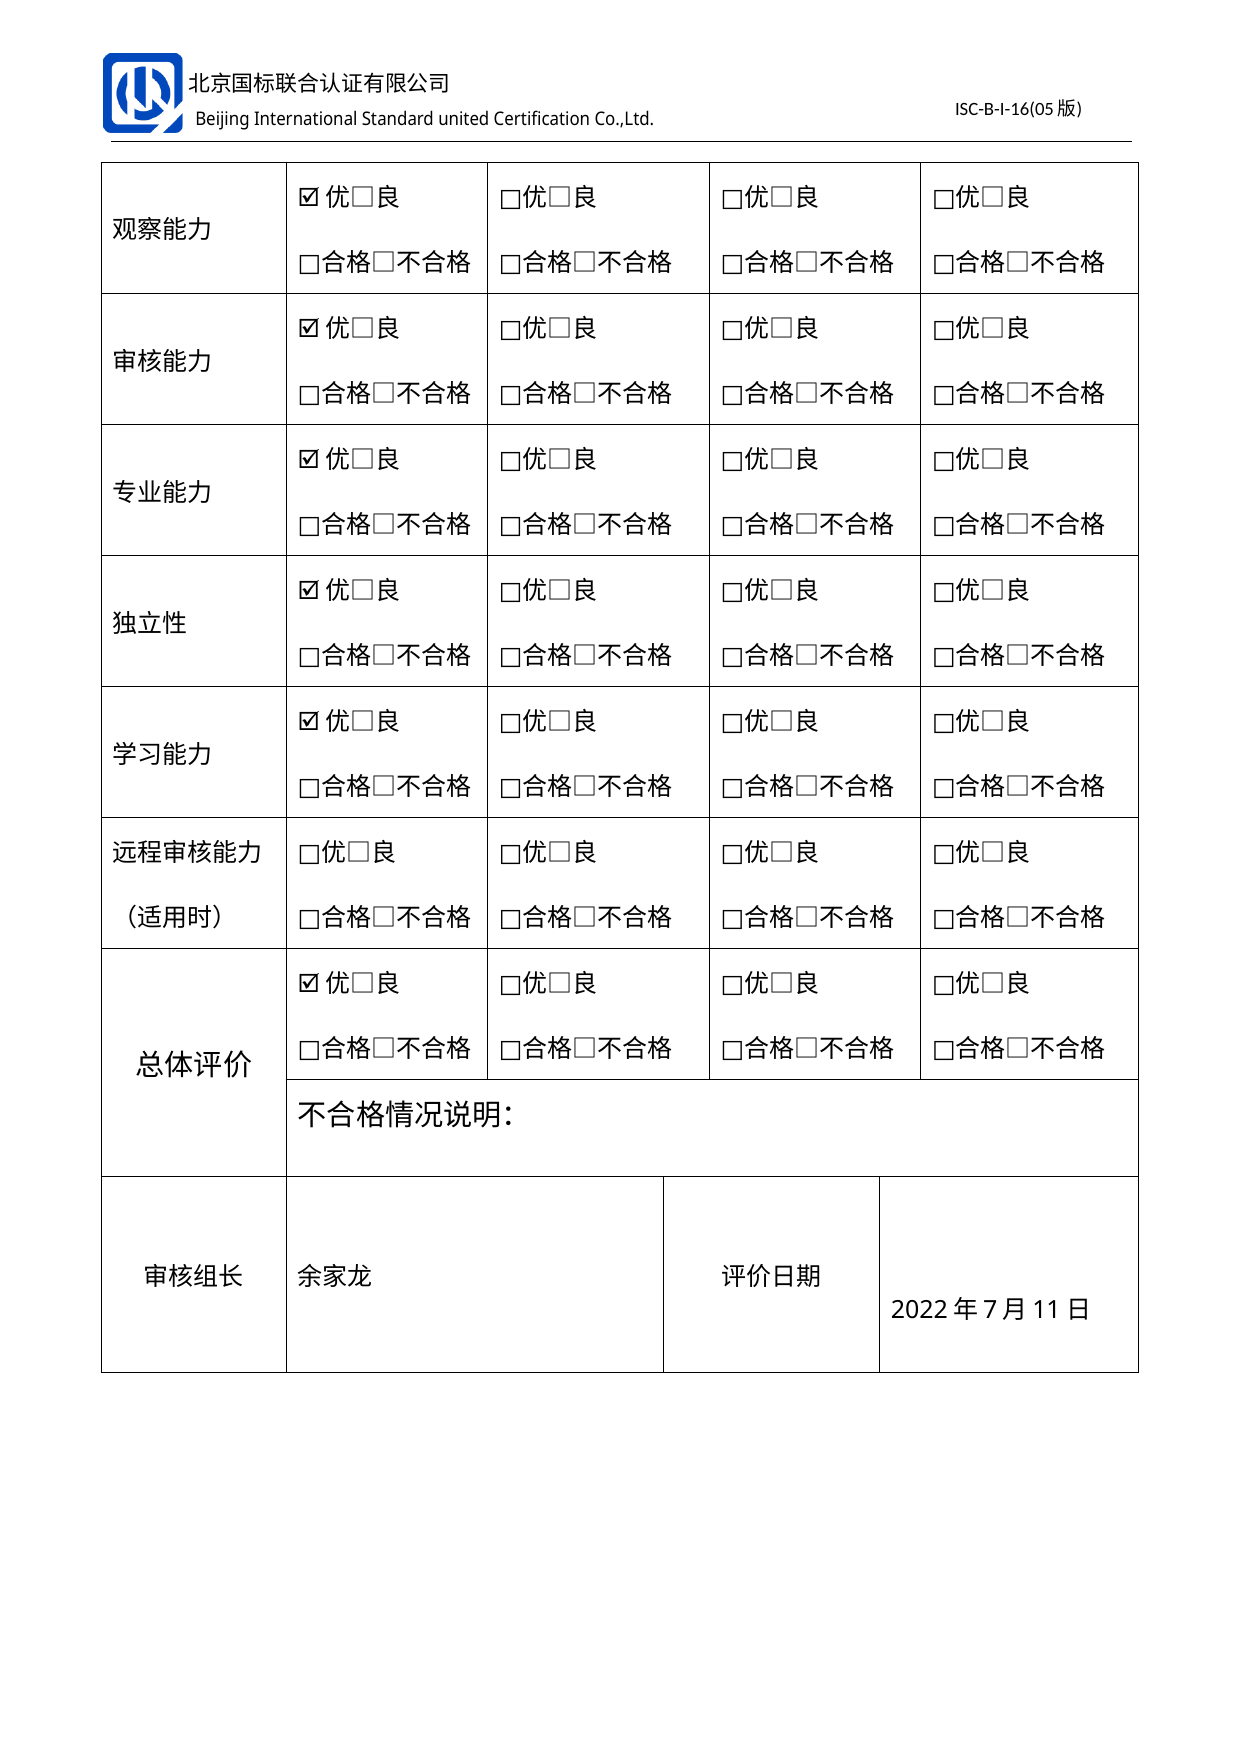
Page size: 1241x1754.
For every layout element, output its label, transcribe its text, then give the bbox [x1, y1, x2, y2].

table_cell □优□良 □合格□不合格 [921, 818, 1138, 948]
table_cell □优□良 □合格□不合格 [921, 556, 1138, 686]
table_cell 不合格情况说明： [287, 1080, 1138, 1176]
table_cell 优□良 □合格□不合格 [287, 949, 487, 1079]
table_cell □优□良 □合格□不合格 [287, 818, 487, 948]
table_cell 独立性 [102, 556, 286, 686]
table_cell □优□良 □合格□不合格 [710, 687, 920, 817]
picture [103, 53, 183, 133]
table_cell □优□良 □合格□不合格 [488, 425, 709, 555]
table_cell □优□良 □合格□不合格 [488, 556, 709, 686]
table_cell □优□良 □合格□不合格 [921, 687, 1138, 817]
table_cell □优□良 □合格□不合格 [710, 425, 920, 555]
table_cell 观察能力 [102, 163, 286, 293]
table_cell □优□良 □合格□不合格 [488, 949, 709, 1079]
table_cell 远程审核能力 （适用时） [102, 818, 286, 948]
table_cell 评价日期 [664, 1177, 879, 1372]
table_cell □优□良 □合格□不合格 [488, 294, 709, 424]
table_cell 学习能力 [102, 687, 286, 817]
table_cell 优□良 □合格□不合格 [287, 163, 487, 293]
table_cell □优□良 □合格□不合格 [921, 425, 1138, 555]
table_cell 总体评价 [102, 949, 286, 1176]
table_cell 审核能力 [102, 294, 286, 424]
table_cell □优□良 □合格□不合格 [710, 949, 920, 1079]
table_cell □优□良 □合格□不合格 [921, 163, 1138, 293]
table_cell □优□良 □合格□不合格 [488, 687, 709, 817]
table_cell 优□良 □合格□不合格 [287, 556, 487, 686]
table_cell □优□良 □合格□不合格 [921, 294, 1138, 424]
table_cell 余家龙 [287, 1177, 663, 1372]
table_cell 审核组长 [102, 1177, 286, 1372]
table_cell □优□良 □合格□不合格 [488, 818, 709, 948]
table_cell □优□良 □合格□不合格 [710, 163, 920, 293]
table_cell □优□良 □合格□不合格 [710, 818, 920, 948]
table_cell □优□良 □合格□不合格 [710, 556, 920, 686]
table_cell 优□良 □合格□不合格 [287, 294, 487, 424]
table_cell 优□良 □合格□不合格 [287, 687, 487, 817]
table_cell □优□良 □合格□不合格 [488, 163, 709, 293]
table_cell 专业能力 [102, 425, 286, 555]
table_cell □优□良 □合格□不合格 [710, 294, 920, 424]
table_cell 2022年7月11日 [880, 1177, 1138, 1372]
table_cell 优□良 □合格□不合格 [287, 425, 487, 555]
table_cell □优□良 □合格□不合格 [921, 949, 1138, 1079]
